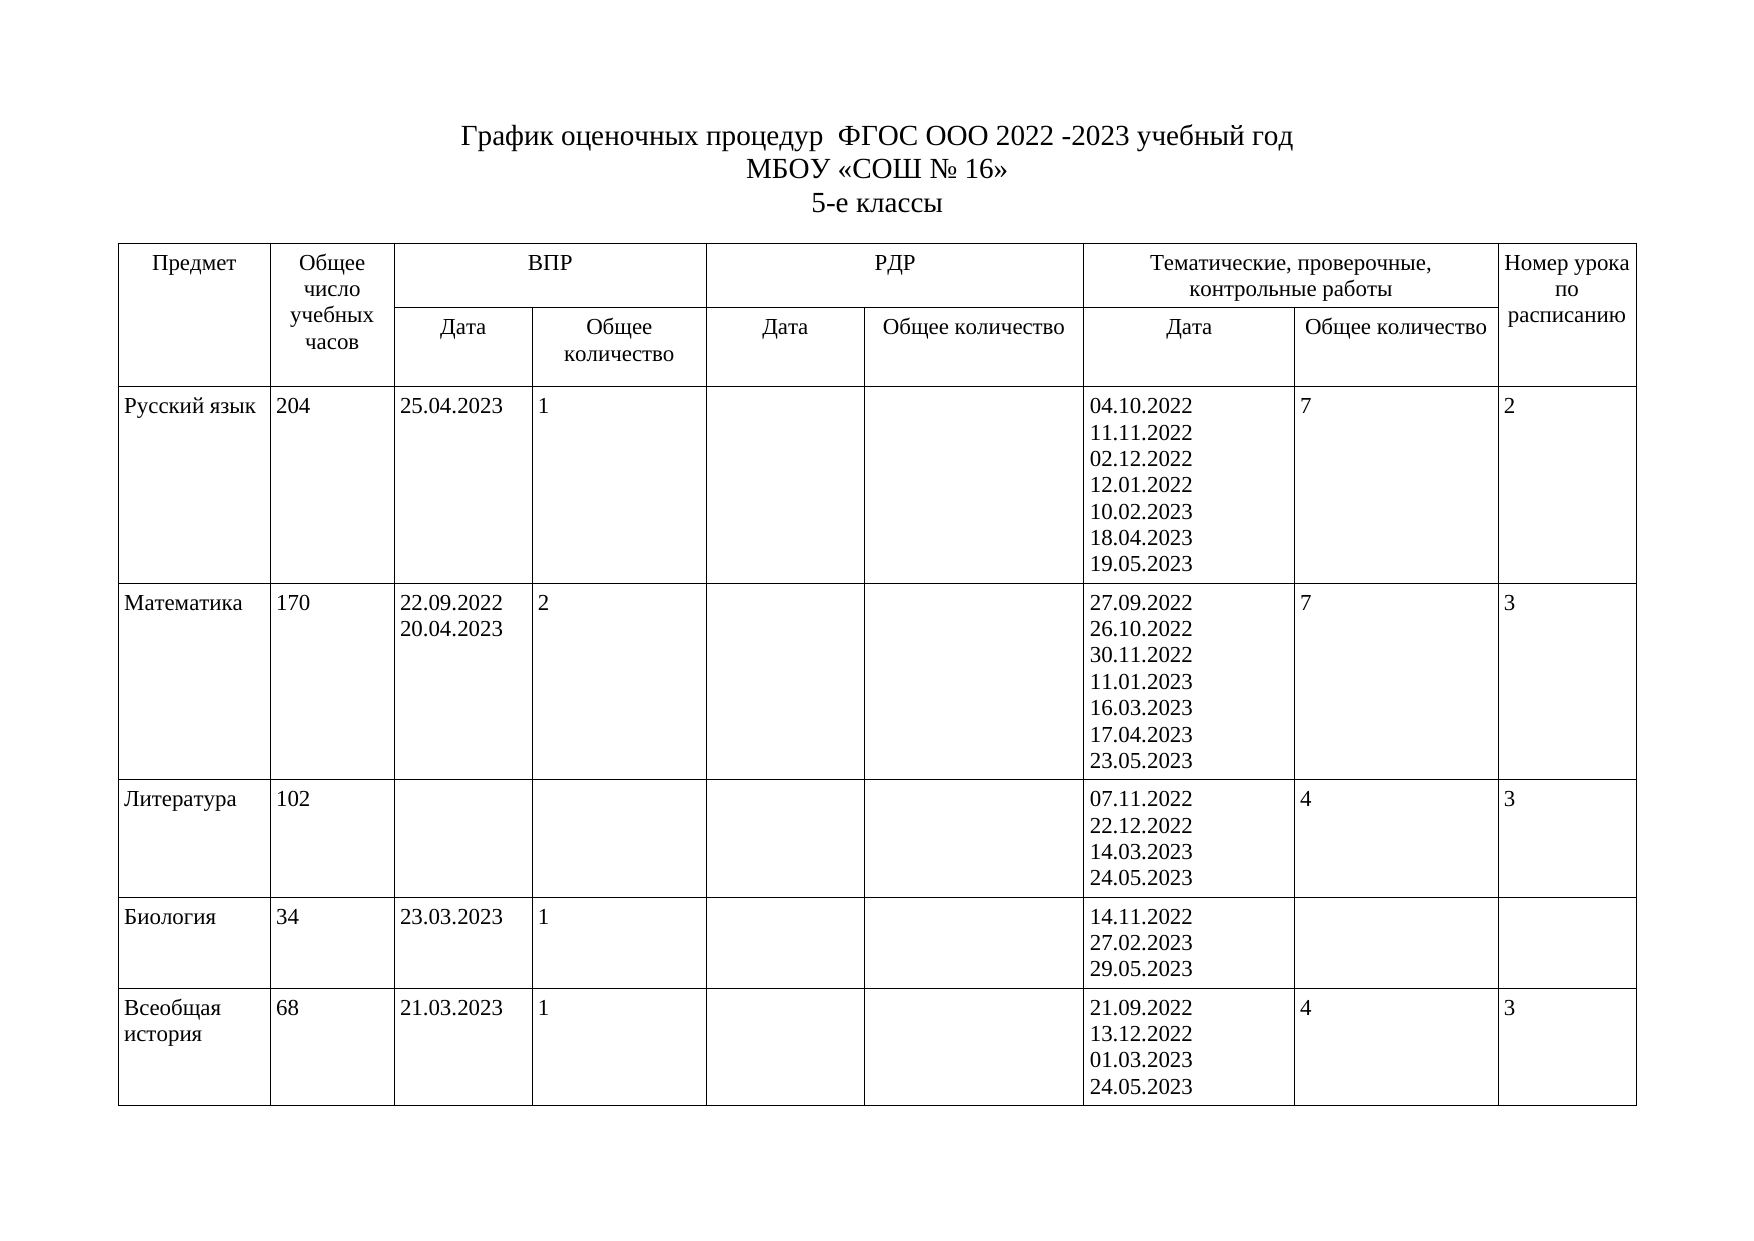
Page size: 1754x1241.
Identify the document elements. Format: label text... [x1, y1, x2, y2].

table_cell 22.09.2022 20.04.2023 [395, 584, 532, 779]
table_cell 1 [533, 989, 706, 1105]
table_cell [533, 780, 706, 896]
table_cell 21.03.2023 [395, 989, 532, 1105]
table_cell 07.11.2022 22.12.2022 14.03.2023 24.05.2023 [1084, 780, 1294, 896]
table_cell 27.09.2022 26.10.2022 30.11.2022 11.01.2023 16.03.2023 17.04.2023 23.05.2023 [1084, 584, 1294, 779]
table_cell 23.03.2023 [395, 898, 532, 987]
table_cell 1 [533, 898, 706, 987]
table_cell 102 [271, 780, 394, 896]
table_cell [707, 898, 864, 987]
table_cell 2 [533, 584, 706, 779]
table_cell [707, 387, 864, 583]
table_cell 3 [1499, 989, 1636, 1105]
table_cell 1 [533, 387, 706, 583]
table_cell 3 [1499, 584, 1636, 779]
table_cell [865, 584, 1083, 779]
table_cell [395, 780, 532, 896]
table_cell 25.04.2023 [395, 387, 532, 583]
table_cell 204 [271, 387, 394, 583]
table_cell 04.10.2022 11.11.2022 02.12.2022 12.01.2022 10.02.2023 18.04.2023 19.05.2023 [1084, 387, 1294, 583]
table_header Тематические, проверочные, контрольные работы [1084, 244, 1498, 307]
table_cell 21.09.2022 13.12.2022 01.03.2023 24.05.2023 [1084, 989, 1294, 1105]
table_cell Общее количество [1295, 308, 1498, 386]
table_cell [865, 898, 1083, 987]
table_cell Дата [1084, 308, 1294, 386]
table_cell [865, 780, 1083, 896]
table_header РДР [707, 244, 1083, 307]
table_cell 170 [271, 584, 394, 779]
text МБОУ «СОШ № 16» [118, 152, 1636, 185]
table_cell 7 [1295, 584, 1498, 779]
table_cell Русский язык [119, 387, 270, 583]
table_cell [1499, 898, 1636, 987]
table_cell [707, 780, 864, 896]
text 5-е классы [118, 185, 1636, 219]
table_cell 14.11.2022 27.02.2023 29.05.2023 [1084, 898, 1294, 987]
table_header ВПР [395, 244, 706, 307]
table_cell Дата [707, 308, 864, 386]
table_cell Всеобщая история [119, 989, 270, 1105]
table_cell 34 [271, 898, 394, 987]
table_cell 3 [1499, 780, 1636, 896]
table_cell 4 [1295, 989, 1498, 1105]
table_cell Дата [395, 308, 532, 386]
table_header Общее число учебных часов [271, 244, 394, 386]
text График оценочных процедур ФГОС ООО 2022 -2023 учебный год [118, 118, 1636, 152]
table_cell [865, 387, 1083, 583]
table_cell [865, 989, 1083, 1105]
table_header Номер урока по расписанию [1499, 244, 1636, 386]
table_cell Биология [119, 898, 270, 987]
table_cell Литература [119, 780, 270, 896]
table_cell 68 [271, 989, 394, 1105]
table_cell [707, 989, 864, 1105]
table_cell [1295, 898, 1498, 987]
table_cell [707, 584, 864, 779]
table_cell 4 [1295, 780, 1498, 896]
table_cell 2 [1499, 387, 1636, 583]
table_cell 7 [1295, 387, 1498, 583]
table_header Предмет [119, 244, 270, 386]
table_cell Общее количество [865, 308, 1083, 386]
table_cell Математика [119, 584, 270, 779]
table_cell Общее количество [533, 308, 706, 386]
